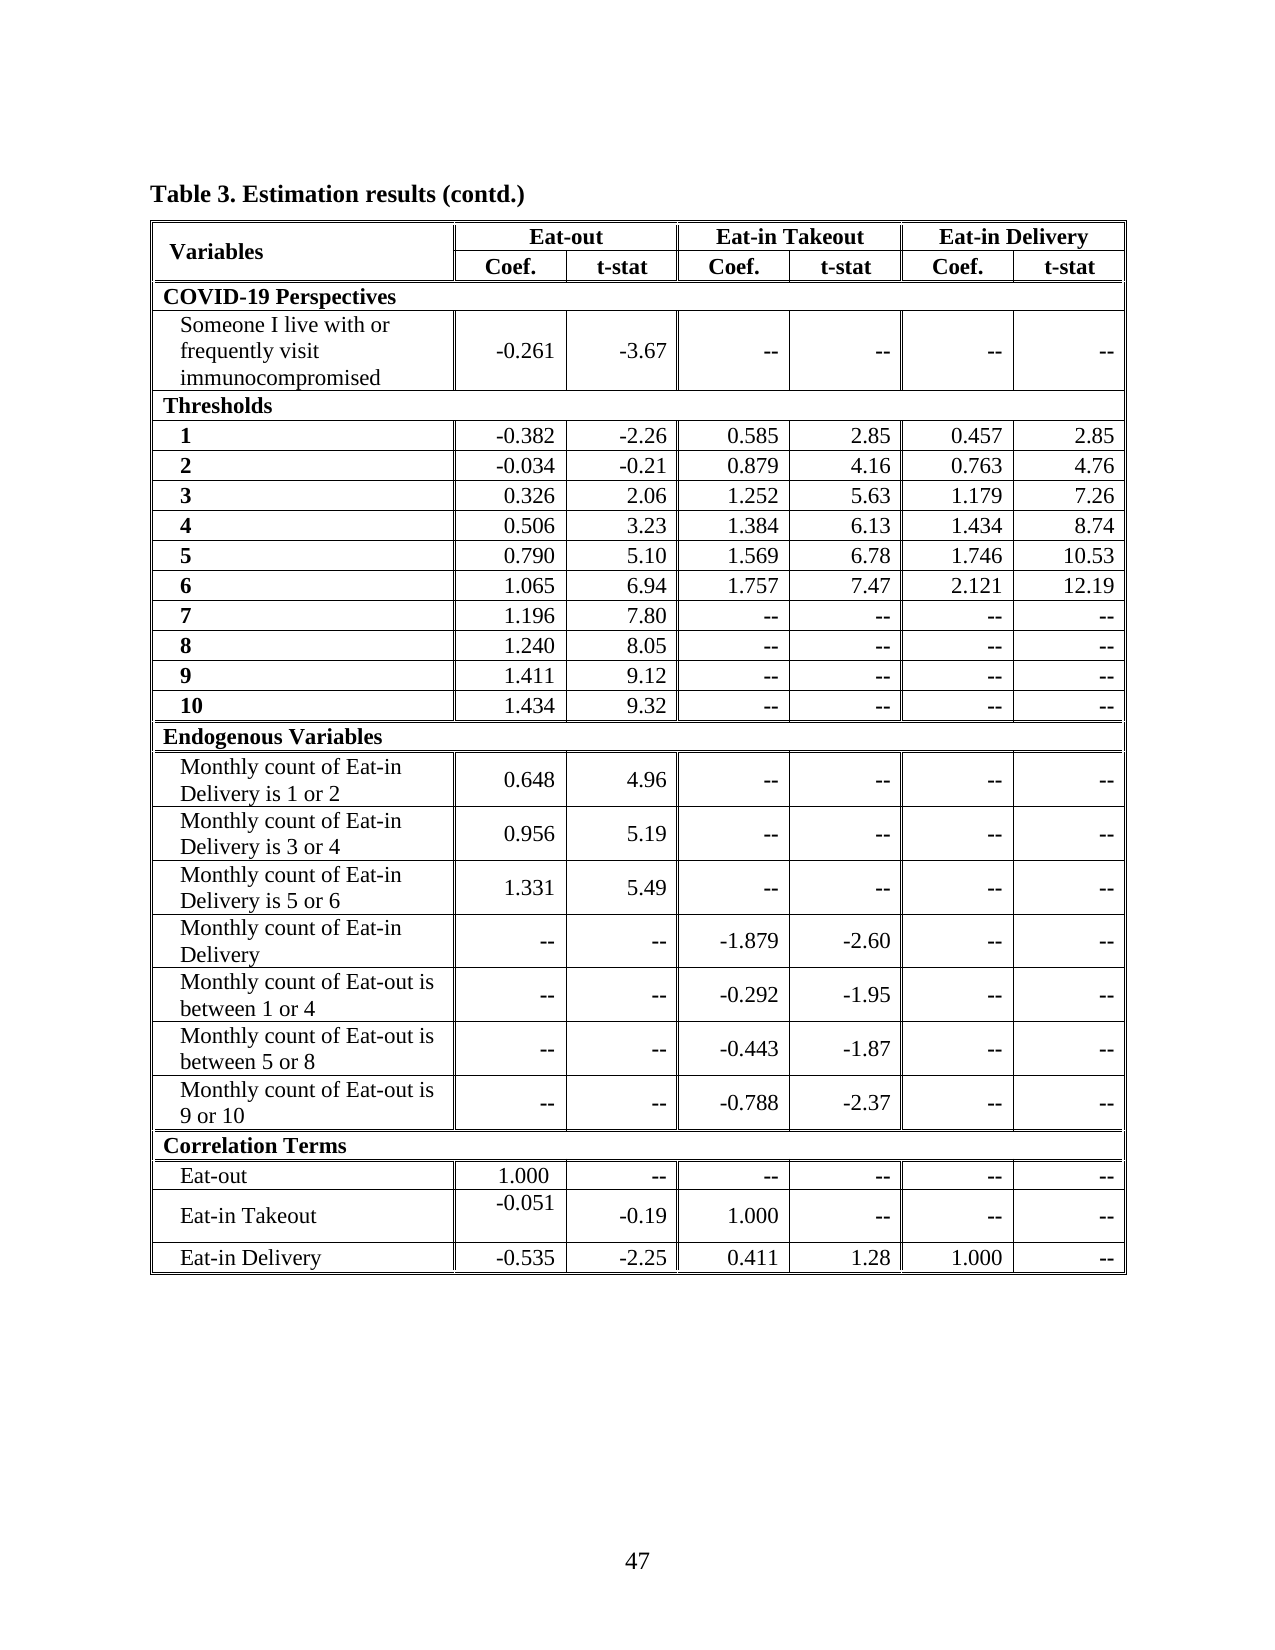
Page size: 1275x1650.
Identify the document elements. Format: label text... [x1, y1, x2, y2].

table_cell -0.051 [456, 1190, 566, 1242]
table_cell 5.63 [790, 481, 900, 510]
table_cell Someone I live with or frequently visit immunocompromised [153, 311, 453, 390]
table_cell 1.000 [679, 1190, 789, 1242]
table_cell -- [903, 753, 1013, 806]
table_cell 4.16 [790, 451, 900, 480]
table_cell 2.06 [567, 481, 676, 510]
table_cell 1.434 [456, 691, 566, 720]
table_cell 1.065 [456, 571, 566, 600]
table_cell -- [790, 807, 900, 860]
table_cell -- [790, 1162, 900, 1188]
table_cell -- [1014, 601, 1124, 630]
table_cell -- [790, 861, 900, 913]
table_cell -- [903, 861, 1013, 913]
table_cell 7.47 [790, 571, 900, 600]
table_cell -2.26 [567, 421, 676, 450]
table_cell -- [903, 915, 1013, 967]
table_cell 1.240 [456, 631, 566, 660]
table_cell Monthly count of Eat-out is 9 or 10 [153, 1076, 453, 1128]
table_cell -- [1014, 861, 1124, 913]
table_cell 2.121 [903, 571, 1013, 600]
table_cell 6 [153, 571, 453, 600]
table_cell -- [1014, 1159, 1124, 1188]
table_cell -- [903, 311, 1013, 390]
table_cell 1.746 [903, 541, 1013, 570]
table_cell Eat-in Takeout [153, 1190, 453, 1242]
table_cell Coef. [903, 251, 1013, 280]
table_cell -- [1014, 807, 1124, 860]
table_cell Correlation Terms [153, 1129, 1124, 1158]
table_cell -- [903, 1022, 1013, 1075]
table_header Eat-in Takeout [678, 221, 902, 250]
table_cell 7 [153, 601, 453, 630]
table_cell -- [456, 968, 566, 1021]
table_cell -- [903, 601, 1013, 630]
table_cell 8 [153, 631, 453, 660]
table_cell -- [679, 753, 789, 806]
table_cell 12.19 [1014, 571, 1124, 600]
table_cell -- [567, 1076, 676, 1128]
table_cell 7.80 [567, 601, 676, 630]
table_cell -- [567, 1162, 676, 1188]
table_cell Monthly count of Eat-in Delivery [153, 915, 453, 967]
table_cell COVID-19 Perspectives [152, 280, 1126, 310]
table_cell 1.196 [456, 601, 566, 630]
table_cell Coef. [679, 251, 789, 280]
table_header Variables [153, 223, 454, 280]
table_cell 0.648 [456, 753, 566, 806]
table_cell -- [456, 915, 566, 967]
table_cell -- [903, 1190, 1013, 1242]
table_cell 9.12 [567, 661, 676, 690]
table_cell 8.05 [567, 631, 676, 660]
table_cell -- [456, 1076, 566, 1128]
table_cell -- [1014, 1076, 1124, 1128]
table_cell 1.757 [679, 571, 789, 600]
table_cell -- [567, 1022, 676, 1075]
table_cell -- [903, 1076, 1013, 1128]
table_cell Monthly count of Eat-in Delivery is 5 or 6 [153, 861, 453, 913]
table_cell -- [903, 661, 1013, 690]
table_cell -- [1014, 968, 1124, 1021]
table_cell -- [679, 807, 789, 860]
table_cell -0.292 [679, 968, 789, 1021]
table_cell -- [1014, 915, 1124, 967]
table_cell -- [903, 691, 1013, 720]
table_cell -1.87 [790, 1022, 900, 1075]
table_cell 5.19 [567, 807, 676, 860]
table_cell Endogenous Variables [152, 720, 1126, 750]
table_cell 1.434 [903, 511, 1013, 540]
table_cell 0.411 [678, 1243, 789, 1272]
table_cell -- [790, 631, 900, 660]
table_cell -3.67 [567, 311, 676, 390]
table_cell Eat-in Delivery [153, 1243, 454, 1272]
table_cell Monthly count of Eat-in Delivery is 3 or 4 [153, 807, 453, 860]
text Table 3. Estimation results (contd.) [150, 179, 1125, 207]
table_cell -- [679, 311, 789, 390]
table_cell -1.95 [790, 968, 900, 1021]
table_cell 0.506 [456, 511, 566, 540]
table_cell Thresholds [153, 391, 1124, 420]
table_cell 4.96 [567, 753, 676, 806]
table_cell -- [903, 1162, 1013, 1188]
table_cell 0.879 [679, 451, 789, 480]
table_cell -2.25 [567, 1243, 678, 1272]
table_cell 1 [153, 421, 453, 450]
table_cell Monthly count of Eat-out is between 1 or 4 [153, 968, 453, 1021]
table_cell -2.60 [790, 915, 900, 967]
table_cell 10.53 [1014, 541, 1124, 570]
table_cell -- [1014, 631, 1124, 660]
table_cell 8.74 [1014, 511, 1124, 540]
table_cell 0.956 [456, 807, 566, 860]
table_cell t-stat [790, 251, 900, 280]
table_cell -1.879 [679, 915, 789, 967]
table_cell -0.034 [456, 451, 566, 480]
table_cell 0.763 [903, 451, 1013, 480]
table_cell Monthly count of Eat-in Delivery is 1 or 2 [152, 750, 454, 806]
table_cell Coef. [456, 251, 566, 280]
table_cell 1.411 [456, 661, 566, 690]
table_cell -- [790, 311, 900, 390]
table_cell 0.457 [903, 421, 1013, 450]
table_cell -- [1014, 1190, 1124, 1242]
table_cell -- [679, 861, 789, 913]
table_cell -- [1014, 1243, 1124, 1272]
table_cell 3 [153, 481, 453, 510]
table_cell -- [790, 661, 900, 690]
table_cell 2.85 [790, 421, 900, 450]
table_cell 1.569 [679, 541, 789, 570]
table_cell -0.788 [679, 1076, 789, 1128]
table_cell 2 [153, 451, 453, 480]
table_cell -- [903, 631, 1013, 660]
table_cell 0.326 [456, 481, 566, 510]
table_cell -- [790, 601, 900, 630]
table_cell 1.179 [903, 481, 1013, 510]
table_cell 9 [153, 661, 453, 690]
table_cell -2.37 [790, 1076, 900, 1128]
table_cell -- [790, 1190, 900, 1242]
table_cell 6.78 [790, 541, 900, 570]
table_cell -0.19 [567, 1190, 676, 1242]
table_cell -0.443 [679, 1022, 789, 1075]
table_cell 5.49 [567, 861, 676, 913]
table_cell -- [679, 601, 789, 630]
table_cell 3.23 [567, 511, 676, 540]
table_cell -0.535 [454, 1243, 566, 1272]
table_header Eat-out [454, 221, 678, 250]
table_cell Monthly count of Eat-out is between 5 or 8 [153, 1022, 453, 1075]
table_cell -- [1014, 1022, 1124, 1075]
table_cell 10 [153, 691, 453, 720]
table_cell 0.790 [456, 541, 566, 570]
table_cell -- [903, 968, 1013, 1021]
table_cell -- [790, 691, 900, 720]
table_cell Eat-out [153, 1159, 453, 1188]
table_cell 4 [153, 511, 453, 540]
table_cell -- [1014, 661, 1124, 690]
table_cell -- [567, 968, 676, 1021]
table_cell 2.85 [1014, 421, 1124, 450]
table_cell 1.331 [456, 861, 566, 913]
table_header Eat-in Delivery [902, 223, 1124, 250]
table_cell -- [1014, 691, 1124, 720]
table_cell -0.21 [567, 451, 676, 480]
table_cell -- [679, 691, 789, 720]
table_cell -- [679, 631, 789, 660]
table_cell -- [567, 915, 676, 967]
table_cell -- [679, 661, 789, 690]
table_cell 0.585 [679, 421, 789, 450]
table_cell -- [790, 753, 900, 806]
table_cell t-stat [1014, 251, 1124, 280]
table_cell 9.32 [567, 691, 676, 720]
table_cell 4.76 [1014, 451, 1124, 480]
table_cell -0.382 [456, 421, 566, 450]
table_cell -- [1014, 750, 1126, 806]
table_cell 5 [153, 541, 453, 570]
table_cell 7.26 [1014, 481, 1124, 510]
table_cell -- [456, 1022, 566, 1075]
table_cell 5.10 [567, 541, 676, 570]
table_cell -0.261 [456, 311, 566, 390]
table_cell -- [1014, 311, 1124, 390]
table_cell 1.252 [679, 481, 789, 510]
table_cell 6.94 [567, 571, 676, 600]
table_cell -- [679, 1162, 789, 1188]
table_cell 1.000 [456, 1162, 566, 1188]
table_cell 1.384 [679, 511, 789, 540]
table_cell 1.28 [790, 1243, 902, 1272]
table_cell t-stat [567, 251, 676, 280]
table_cell 6.13 [790, 511, 900, 540]
table_cell 1.000 [902, 1243, 1013, 1272]
table_cell -- [903, 807, 1013, 860]
